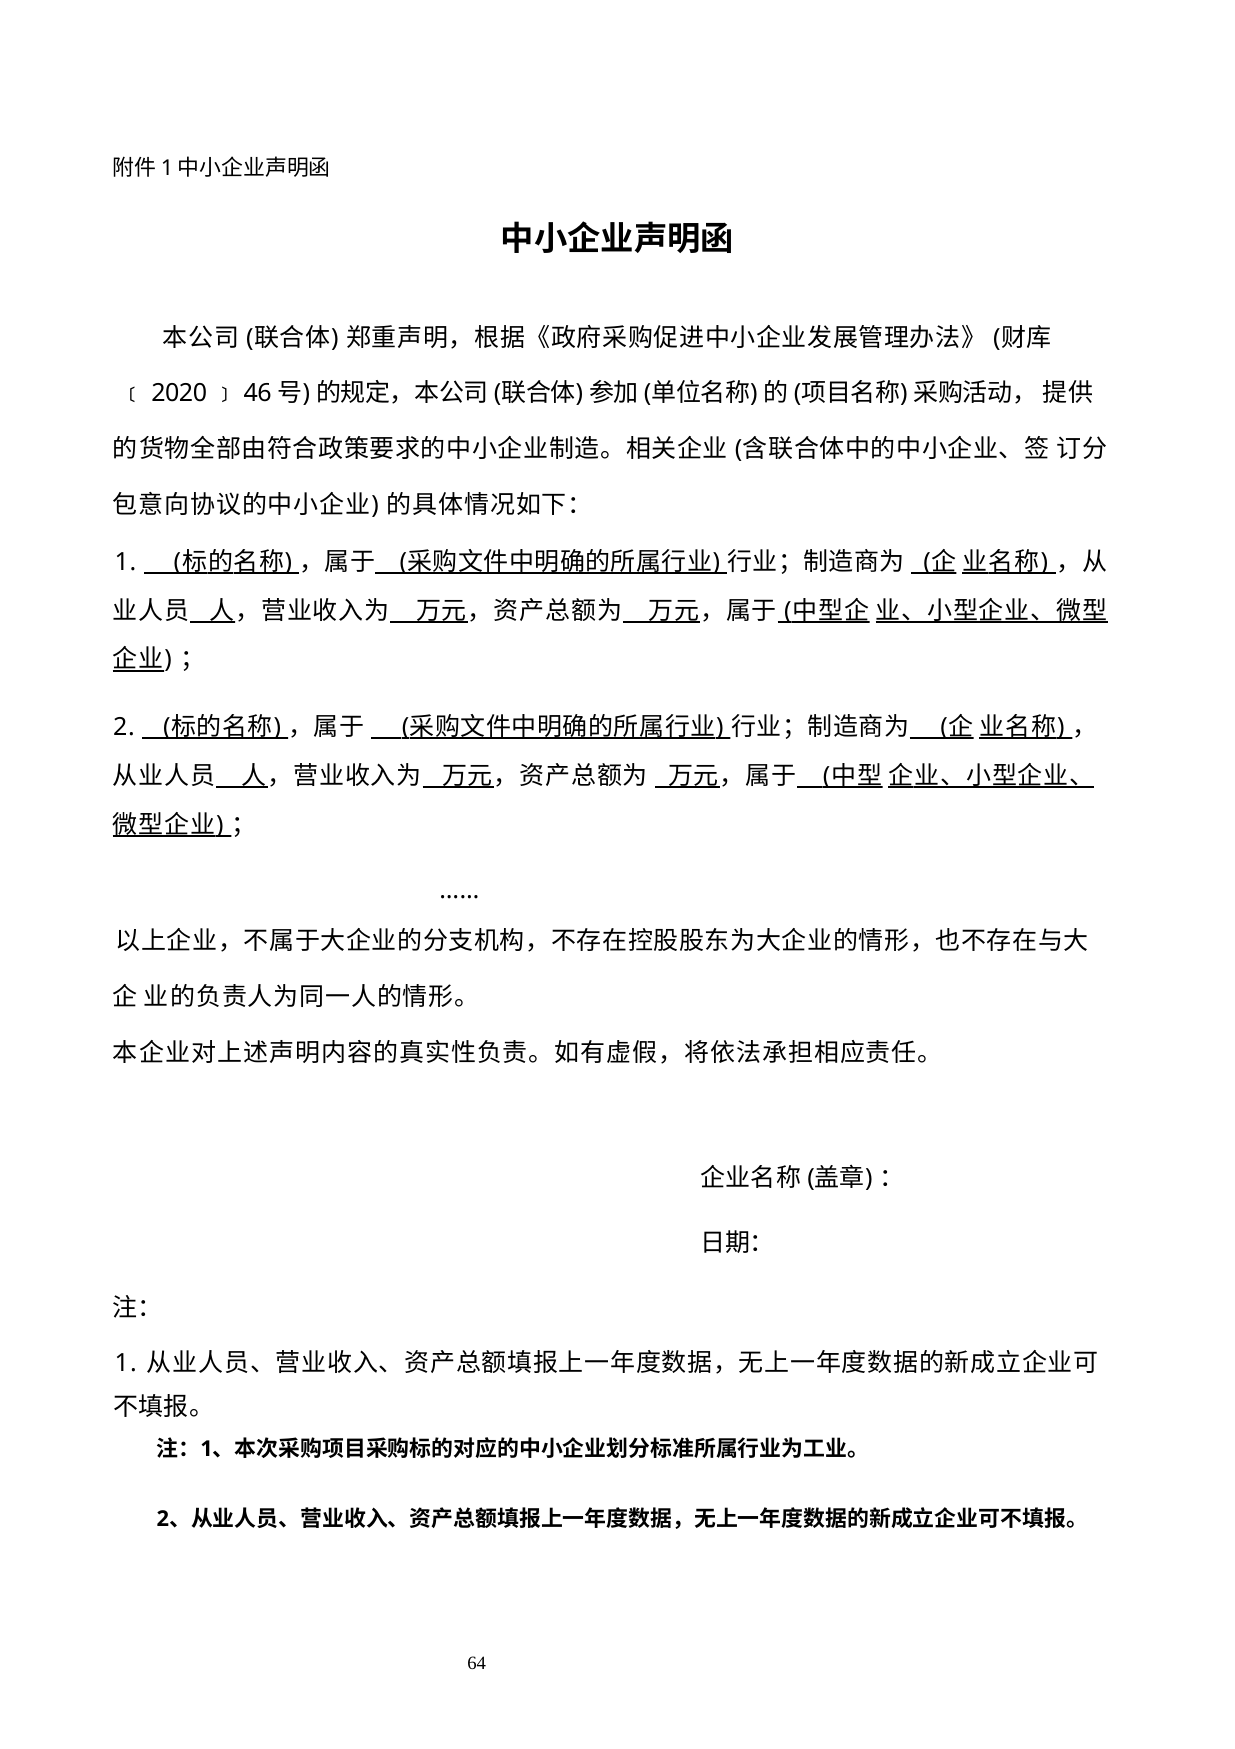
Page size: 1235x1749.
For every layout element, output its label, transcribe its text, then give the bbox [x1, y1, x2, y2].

text 注： [112, 1287, 1122, 1323]
text 企业名称 (盖章) ： [700, 1157, 953, 1193]
text 1. (标的名称) ，属于 (采购文件中明确的所属行业) 行业；制造商为 (企 业名称) ，从业人员 人，营业收入为 万元，资产总额为 万元，属于 (中型企 业、小型企业、微型企业) ； [112, 541, 1109, 675]
text 附件1中小企业声明函 [112, 150, 1122, 182]
text 本企业对上述声明内容的真实性负责。如有虚假，将依法承担相应责任。 [113, 1033, 1122, 1069]
text 2、从业人员、营业收入、资产总额填报上一年度数据，无上一年度数据的新成立企业可不填报。 [112, 1501, 1122, 1533]
text 1. 从业人员、营业收入、资产总额填报上一年度数据，无上一年度数据的新成立企业可 不填报。 [113, 1342, 1104, 1423]
text 以上企业，不属于大企业的分支机构，不存在控股股东为大企业的情形，也不存在与大企 业的负责人为同一人的情形。 [112, 920, 1109, 1013]
text 本公司 (联合体) 郑重声明，根据《政府采购促进中小企业发展管理办法》 (财库 [163, 317, 1122, 353]
text 中小企业声明函 [112, 212, 1122, 260]
text 注：1、本次采购项目采购标的对应的中小企业划分标准所属行业为工业。 [112, 1431, 1122, 1463]
text …… [439, 872, 1122, 910]
text ﹝ 2020 ﹞ 46 号) 的规定，本公司 (联合体) 参加 (单位名称) 的 (项目名称) 采购活动， 提供的货物全部由符合政策要求的中小企业制造。相关企业 (含联合体中的中小企业、签 订分包意向协议的中小企业) 的具体情况如下： [113, 373, 1116, 521]
text 日期： [700, 1222, 953, 1258]
text 2. (标的名称) ，属于 (采购文件中明确的所属行业) 行业；制造商为 (企 业名称) ，从业人员 人，营业收入为 万元，资产总额为 万元，属于 (中型 企业、小型企业、微型企业) ； [112, 706, 1109, 840]
